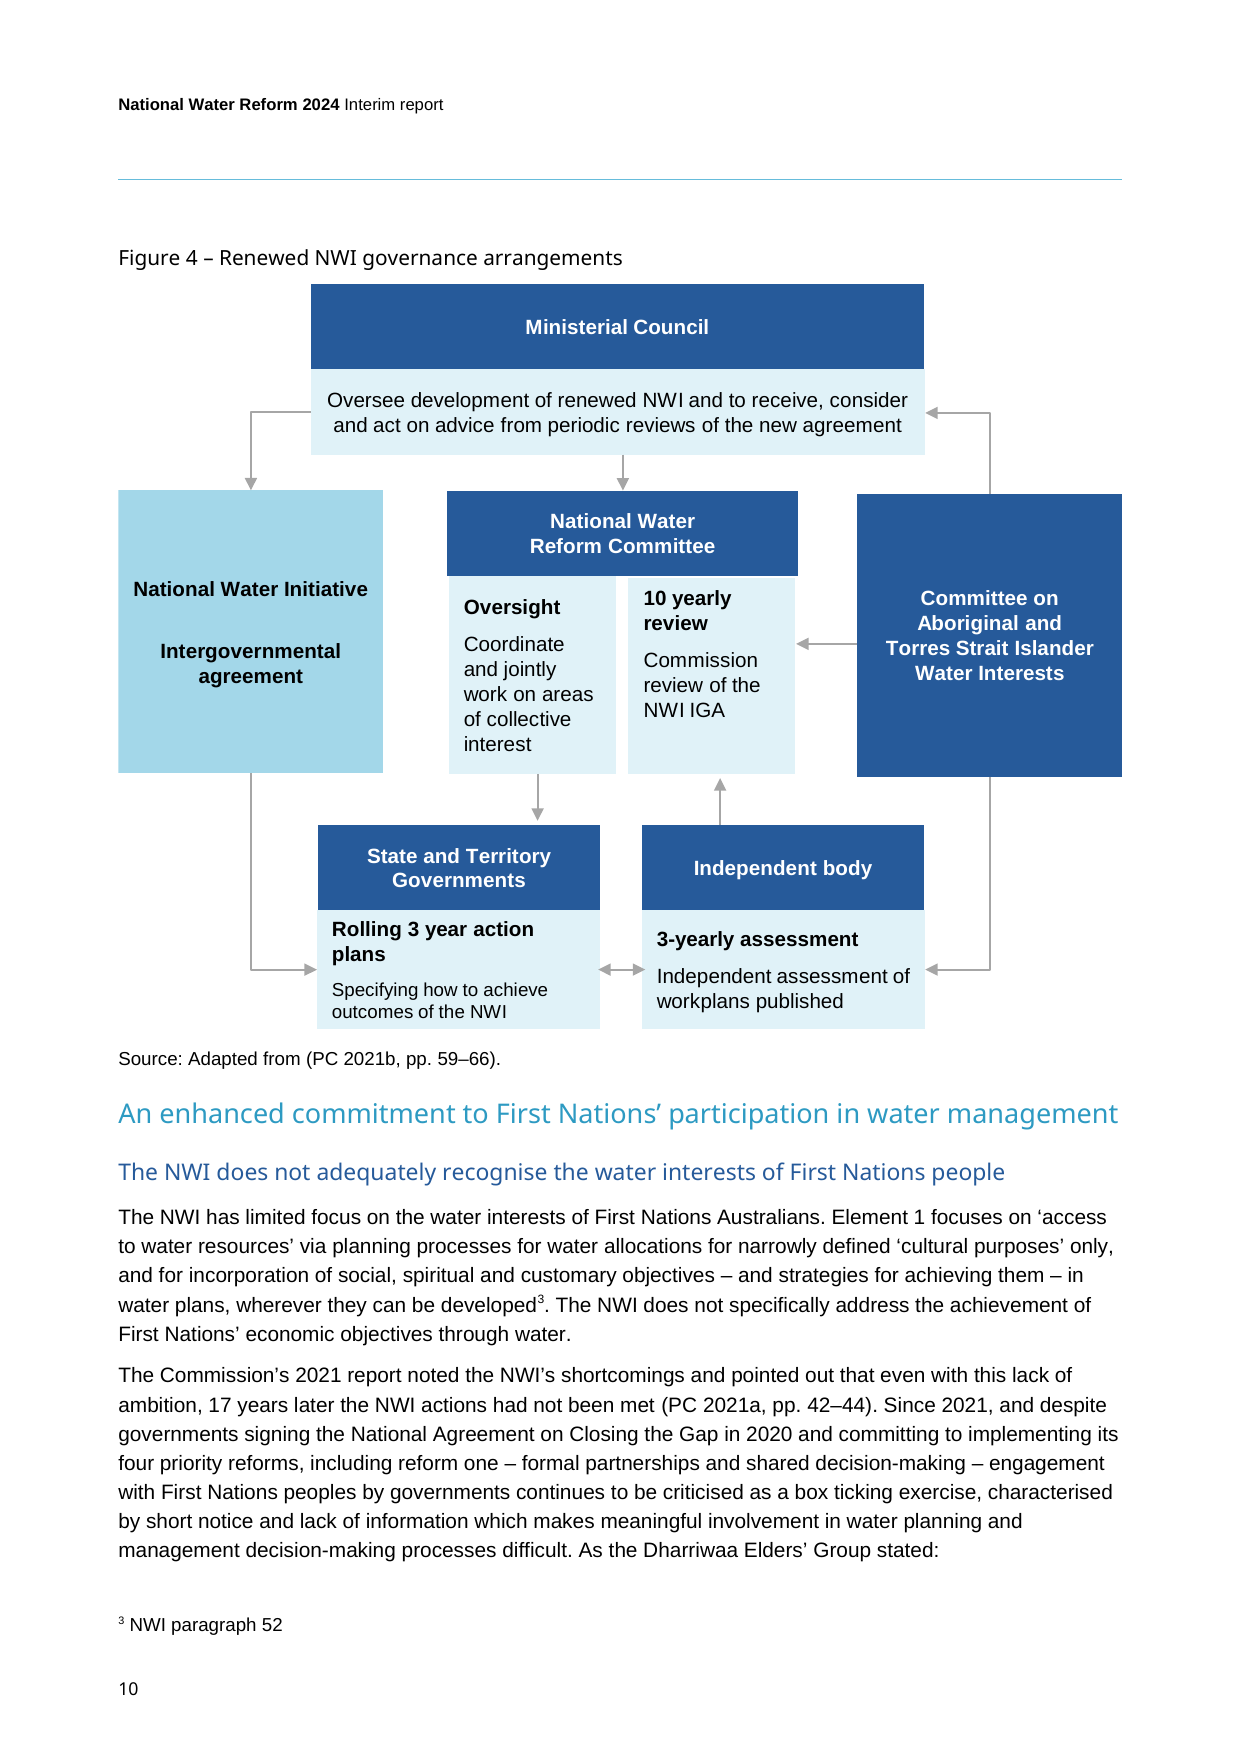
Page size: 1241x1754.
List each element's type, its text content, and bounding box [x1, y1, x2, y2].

text The NWI has limited focus on the water interests of First Nations Australians. Element 1 focuses on ‘access to water resources’ via planning processes for water allocations for narrowly defined ‘cultural purposes’ only, and for incorporation of social, spiritual and customary objectives – and strategies for achieving them – in water plans, wherever they can be developed. The NWI does not specifically address the achievement of First Nations’ economic objectives through water. [118, 1200, 1122, 1346]
subtitle An enhanced commitment to First Nations’ participation in water management [118, 1094, 1122, 1131]
text Source: Adapted from (PC 2021b, pp. 59–66). [118, 1047, 1122, 1069]
subtitle Figure 4 – Renewed NWI governance arrangements [118, 242, 1122, 272]
subtitle The NWI does not adequately recognise the water interests of First Nations people [118, 1156, 1122, 1187]
text The Commission’s 2021 report noted the NWI’s shortcomings and pointed out that even with this lack of ambition, 17 years later the NWI actions had not been met (PC 2021a, pp. 42–44). Since 2021, and despite governments signing the National Agreement on Closing the Gap in 2020 and committing to implementing its four priority reforms, including reform one – formal partnerships and shared decision-making – engagement with First Nations peoples by governments continues to be criticised as a box ticking exercise, characterised by short notice and lack of information which makes meaningful involvement in water planning and management decision-making processes difficult. As the Dharriwaa Elders’ Group stated: [118, 1358, 1122, 1562]
